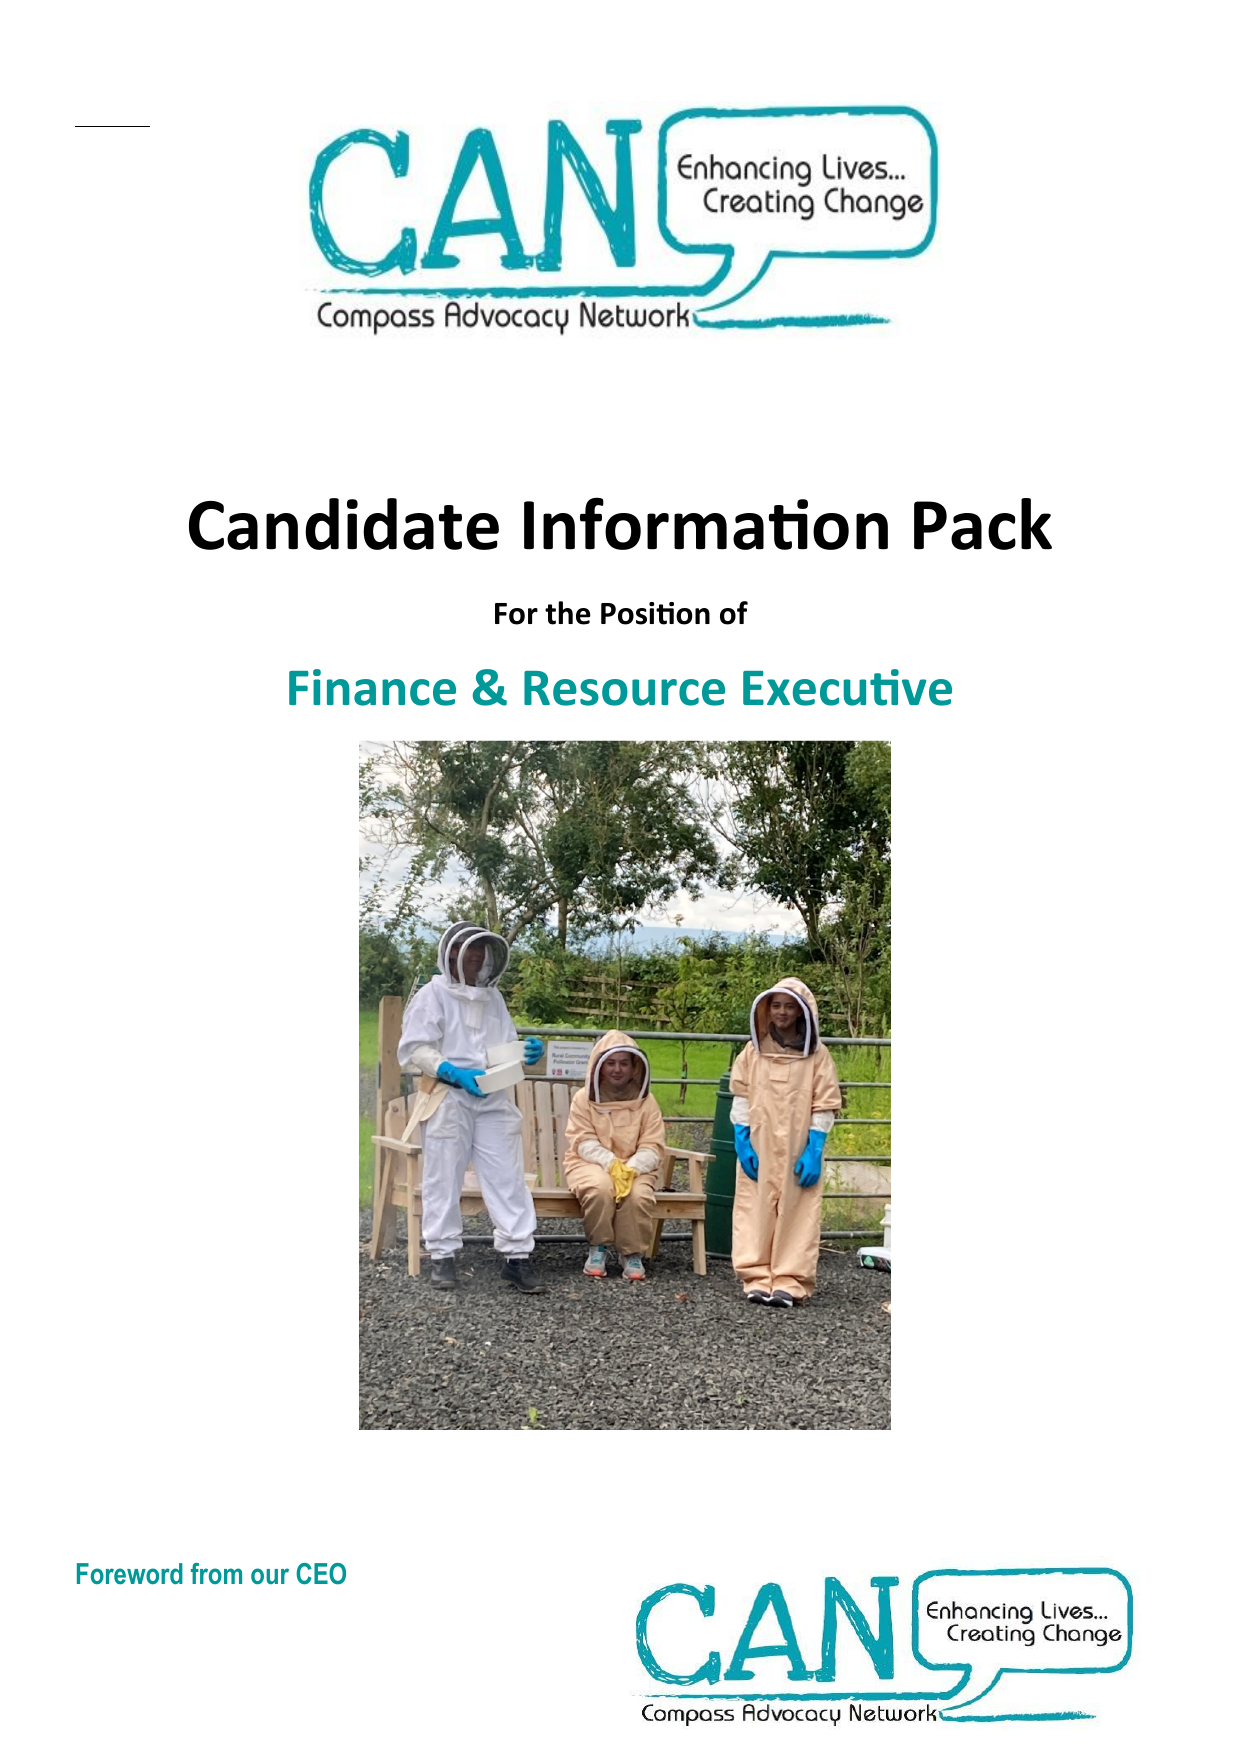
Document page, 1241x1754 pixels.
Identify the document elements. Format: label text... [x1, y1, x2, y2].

picture [622, 1556, 1166, 1751]
picture [299, 101, 943, 340]
text Foreword from our CEO [75, 1557, 622, 1590]
text Finance & Resource Executive [75, 653, 1165, 719]
text For the Position of [75, 592, 1165, 633]
picture [359, 741, 891, 1430]
text Candidate Information Pack [75, 477, 1165, 568]
